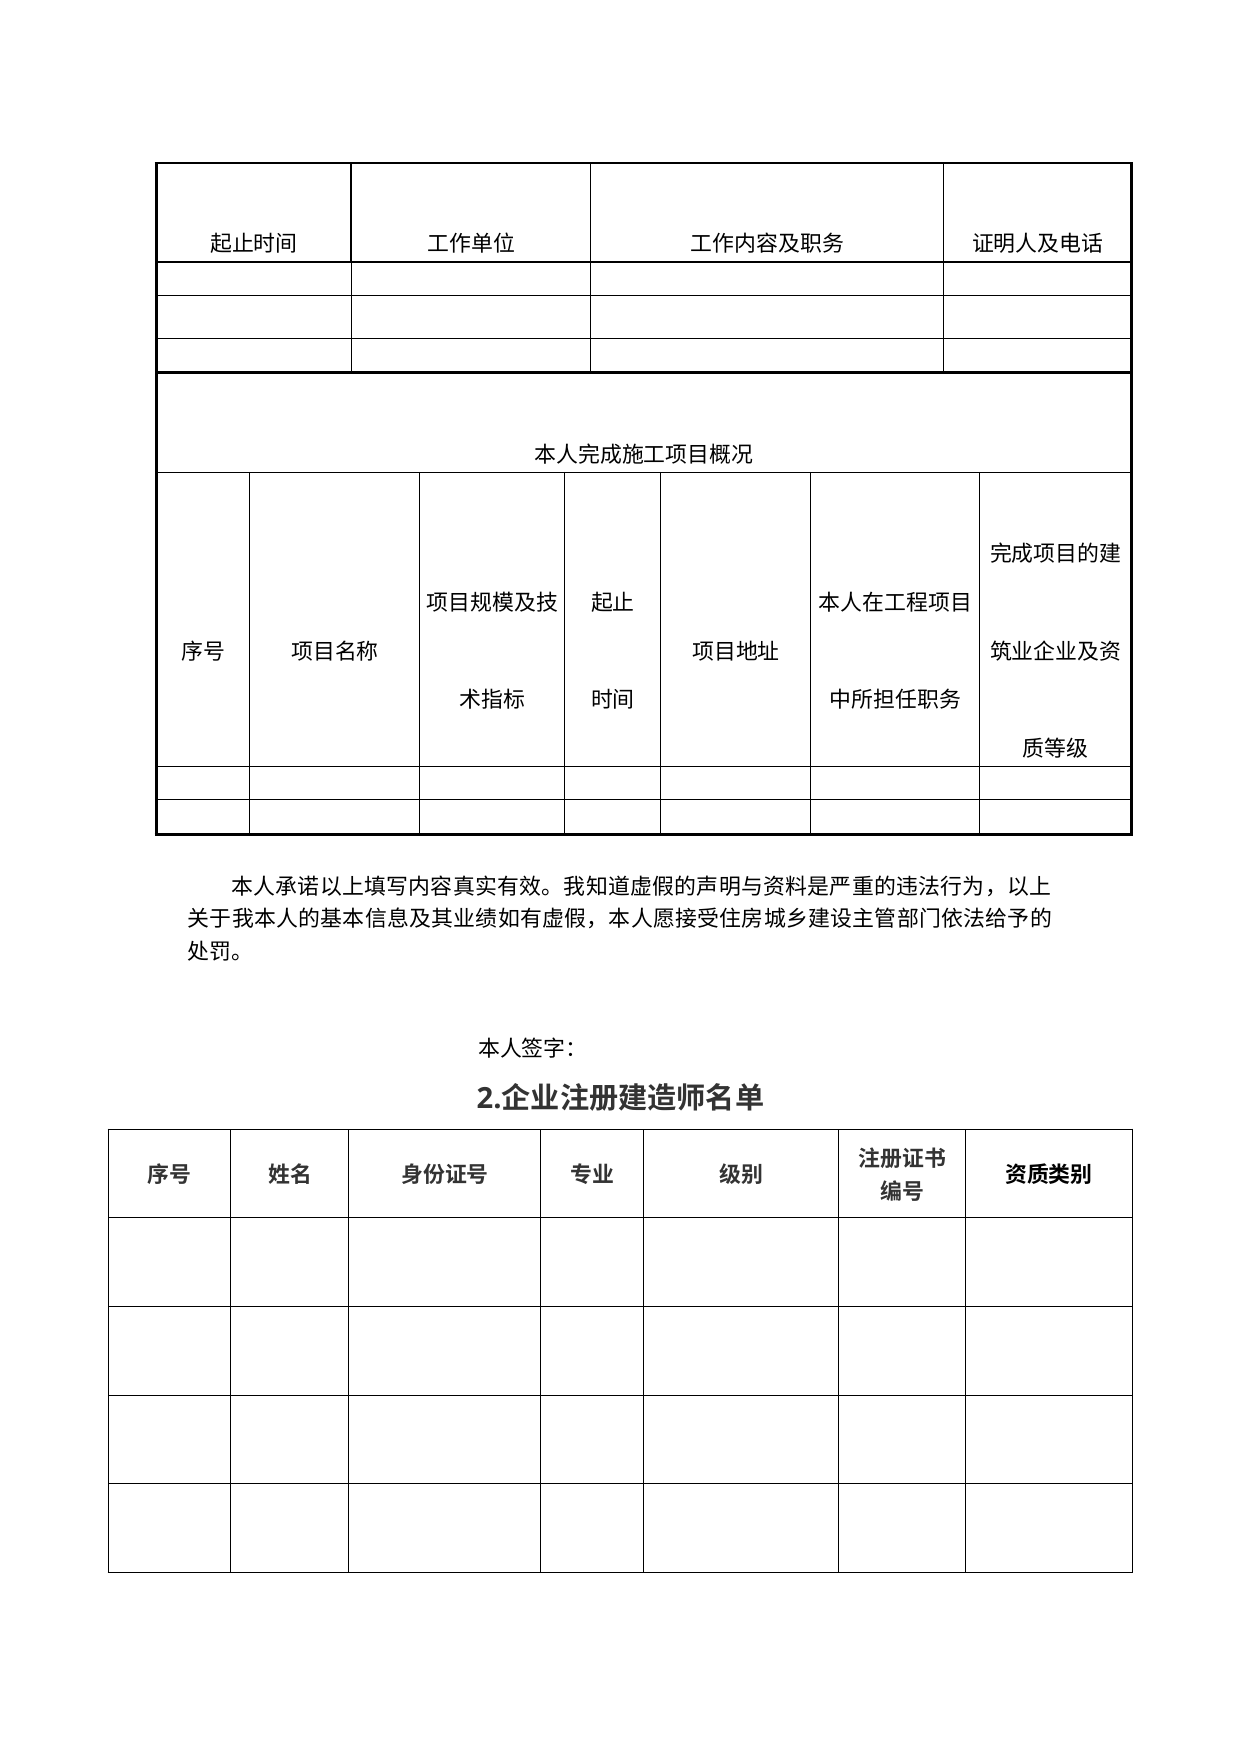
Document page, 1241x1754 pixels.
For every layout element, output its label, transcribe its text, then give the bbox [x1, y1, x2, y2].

table_cell [352, 339, 590, 371]
table_cell [109, 1484, 230, 1572]
table_cell [839, 1218, 965, 1306]
table_cell [966, 1218, 1132, 1306]
table_cell [158, 296, 351, 338]
table_cell [591, 339, 943, 371]
table_cell [352, 296, 590, 338]
table_cell 序号 [158, 473, 249, 766]
table_cell [109, 1218, 230, 1306]
table_cell [644, 1484, 838, 1572]
table_header 专业 [541, 1130, 643, 1217]
table_cell [966, 1396, 1132, 1483]
table_cell [231, 1484, 348, 1572]
table_header 级别 [644, 1130, 838, 1217]
table_header 姓名 [231, 1130, 348, 1217]
table_cell [158, 767, 249, 799]
table_cell 证明人及电话 [944, 164, 1130, 261]
table_header 序号 [109, 1130, 230, 1217]
table_cell [349, 1307, 540, 1394]
table_cell [811, 800, 979, 833]
table_cell [839, 1307, 965, 1394]
table_cell [944, 263, 1130, 295]
table_cell [349, 1218, 540, 1306]
table_cell [644, 1396, 838, 1483]
table_cell [158, 263, 351, 295]
table_cell [250, 800, 419, 833]
table_cell 起止 时间 [565, 473, 660, 766]
table_cell 本人完成施工项目概况 [158, 374, 1130, 472]
table_cell [349, 1484, 540, 1572]
table_cell [980, 800, 1130, 833]
table_cell [250, 767, 419, 799]
table_cell 本人在工程项目中所担任职务 [811, 473, 979, 766]
table_cell 完成项目的建筑业企业及资质等级 [980, 473, 1130, 766]
table_cell [231, 1396, 348, 1483]
table_cell [565, 800, 660, 833]
table_cell [541, 1218, 643, 1306]
table_cell 项目规模及技术指标 [420, 473, 564, 766]
table_cell [541, 1307, 643, 1394]
table_cell [661, 800, 810, 833]
table_cell [591, 296, 943, 338]
text 2.企业注册建造师名单 [187, 1063, 1053, 1128]
table_cell [839, 1396, 965, 1483]
table_cell 工作单位 [352, 164, 590, 261]
table_cell [541, 1396, 643, 1483]
text 本人签字： [187, 1031, 1053, 1063]
table_cell [839, 1484, 965, 1572]
table_cell [966, 1484, 1132, 1572]
table_cell [231, 1218, 348, 1306]
table_cell 起止时间 [158, 164, 350, 261]
table_cell [352, 263, 590, 295]
table_cell [541, 1484, 643, 1572]
table_cell [349, 1396, 540, 1483]
table_cell [644, 1307, 838, 1394]
table_cell [644, 1218, 838, 1306]
table_cell 项目地址 [661, 473, 810, 766]
table_cell [420, 800, 564, 833]
table_cell [811, 767, 979, 799]
table_cell [944, 339, 1130, 371]
table_cell [109, 1307, 230, 1394]
table_cell 工作内容及职务 [591, 164, 943, 261]
table_cell [966, 1307, 1132, 1394]
table_header 资质类别 [966, 1130, 1132, 1217]
table_header 身份证号 [349, 1130, 540, 1217]
table_cell [109, 1396, 230, 1483]
table_cell [420, 767, 564, 799]
table_cell [231, 1307, 348, 1394]
table_cell [158, 800, 249, 833]
table_cell 项目名称 [250, 473, 419, 766]
table_cell [944, 296, 1130, 338]
text 本人承诺以上填写内容真实有效。我知道虚假的声明与资料是严重的违法行为，以上关于我本人的基本信息及其业绩如有虚假，本人愿接受住房城乡建设主管部门依法给予的处罚。 [187, 868, 1053, 966]
table_header 注册证书编号 [839, 1130, 965, 1217]
table_cell [661, 767, 810, 799]
table_cell [158, 339, 351, 371]
table_cell [591, 263, 943, 295]
table_cell [980, 767, 1130, 799]
table_cell [565, 767, 660, 799]
